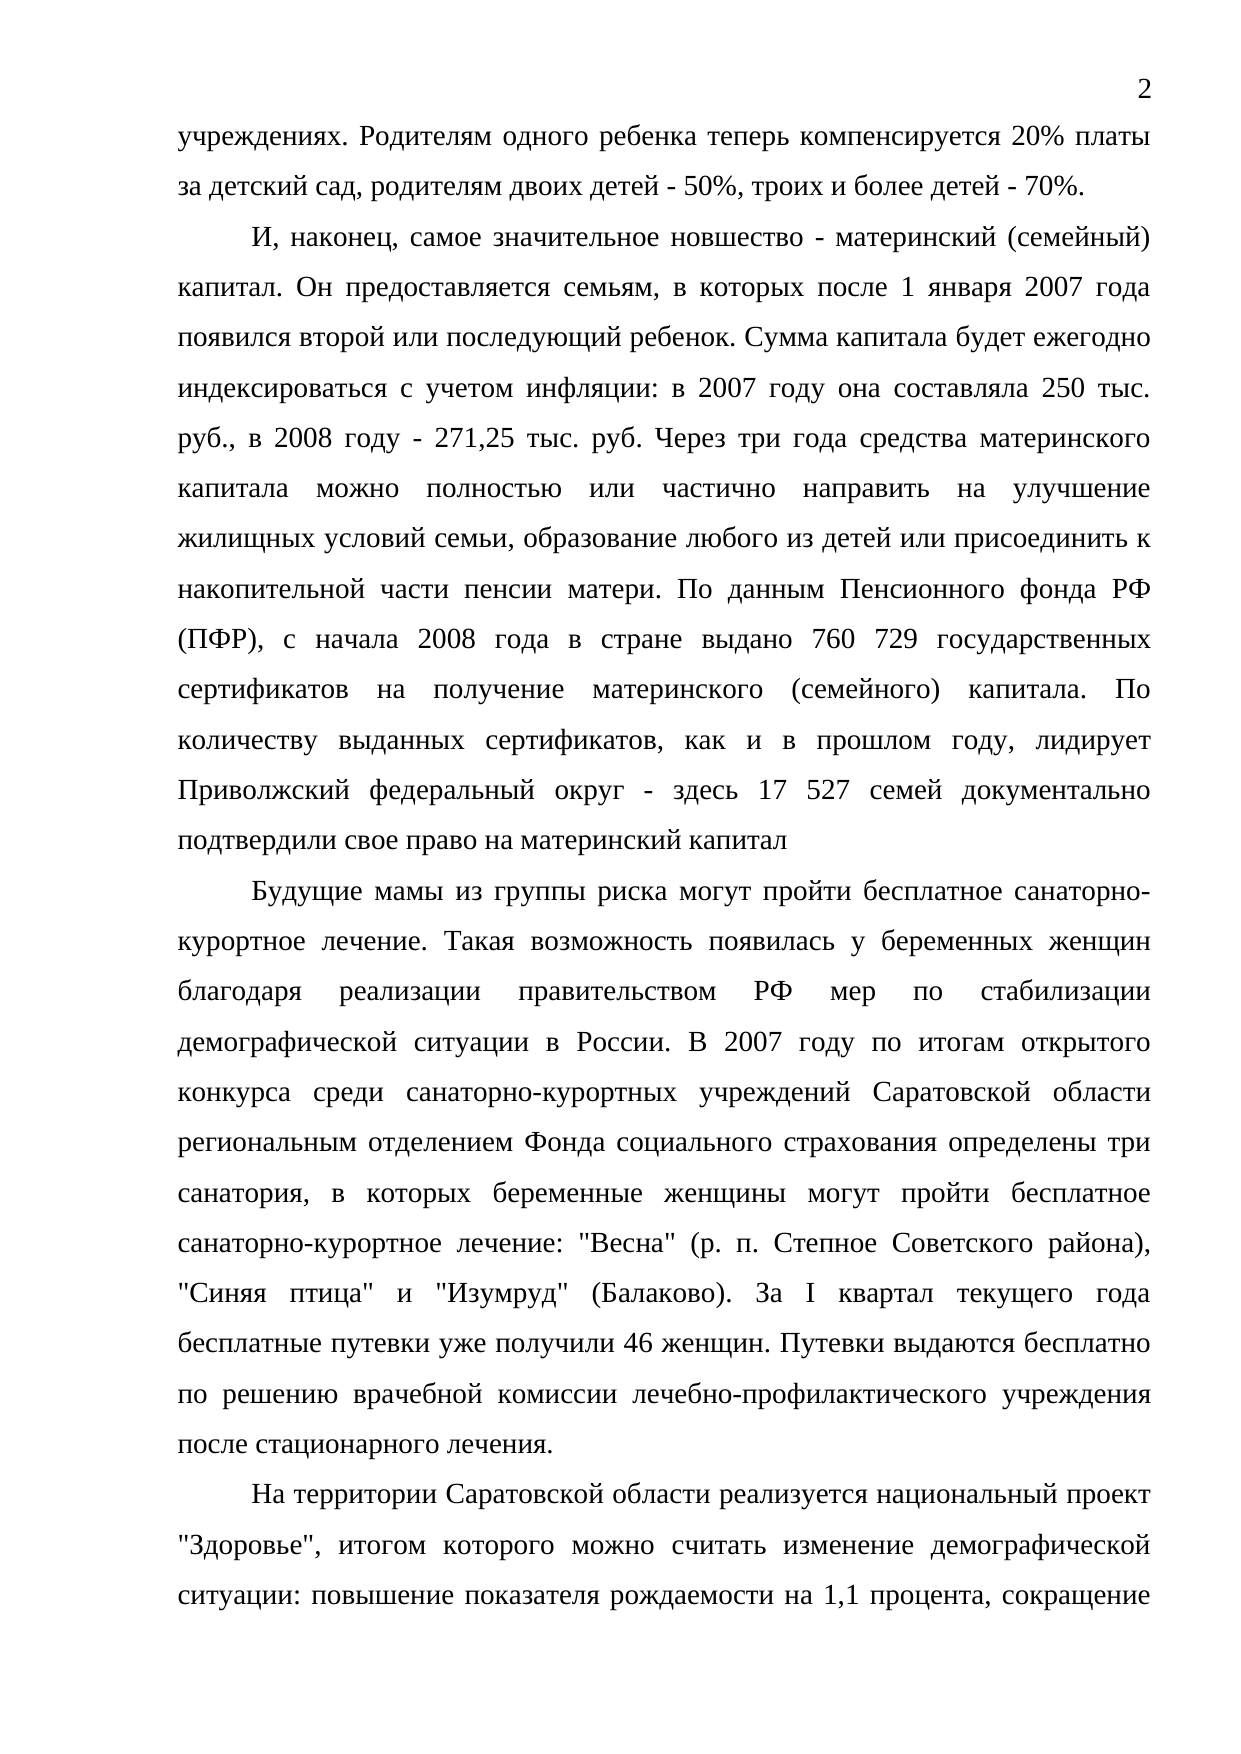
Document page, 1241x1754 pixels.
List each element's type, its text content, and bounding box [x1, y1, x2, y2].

text Будущие мамы из группы риска могут пройти бесплатное санаторно-курортное лечение. Такая возможность появилась у беременных женщин благодаря реализации правительством РФ мер по стабилизации демографической ситуации в России. В 2007 году по итогам открытого конкурса среди санаторно-курортных учреждений Саратовской области региональным отделением Фонда социального страхования определены три санатория, в которых беременные женщины могут пройти бесплатное санаторно-курортное лечение: "Весна" (р. п. Степное Советского района), "Синяя птица" и "Изумруд" (Балаково). За I квартал текущего года бесплатные путевки уже получили 46 женщин. Путевки выдаются бесплатно по решению врачебной комиссии лечебно-профилактического учреждения после стационарного лечения. [177, 873, 1152, 1460]
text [177, 118, 1152, 202]
text И, наконец, самое значительное новшество - материнский (семейный) капитал. Он предоставляется семьям, в которых после 1 января 2007 года появился второй или последующий ребенок. Сумма капитала будет ежегодно индексироваться с учетом инфляции: в 2007 году она составляла 250 тыс. руб., в 2008 году - 271,25 тыс. руб. Через три года средства материнского капитала можно полностью или частично направить на улучшение жилищных условий семьи, образование любого из детей или присоединить к накопительной части пенсии матери. По данным Пенсионного фонда РФ (ПФР), с начала 2008 года в стране выдано 760 729 государственных сертификатов на получение материнского (семейного) капитала. По количеству выданных сертификатов, как и в прошлом году, лидирует Приволжский федеральный округ - здесь 17 527 семей документально подтвердили свое право на материнский капитал [177, 219, 1152, 856]
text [177, 1477, 1152, 1611]
